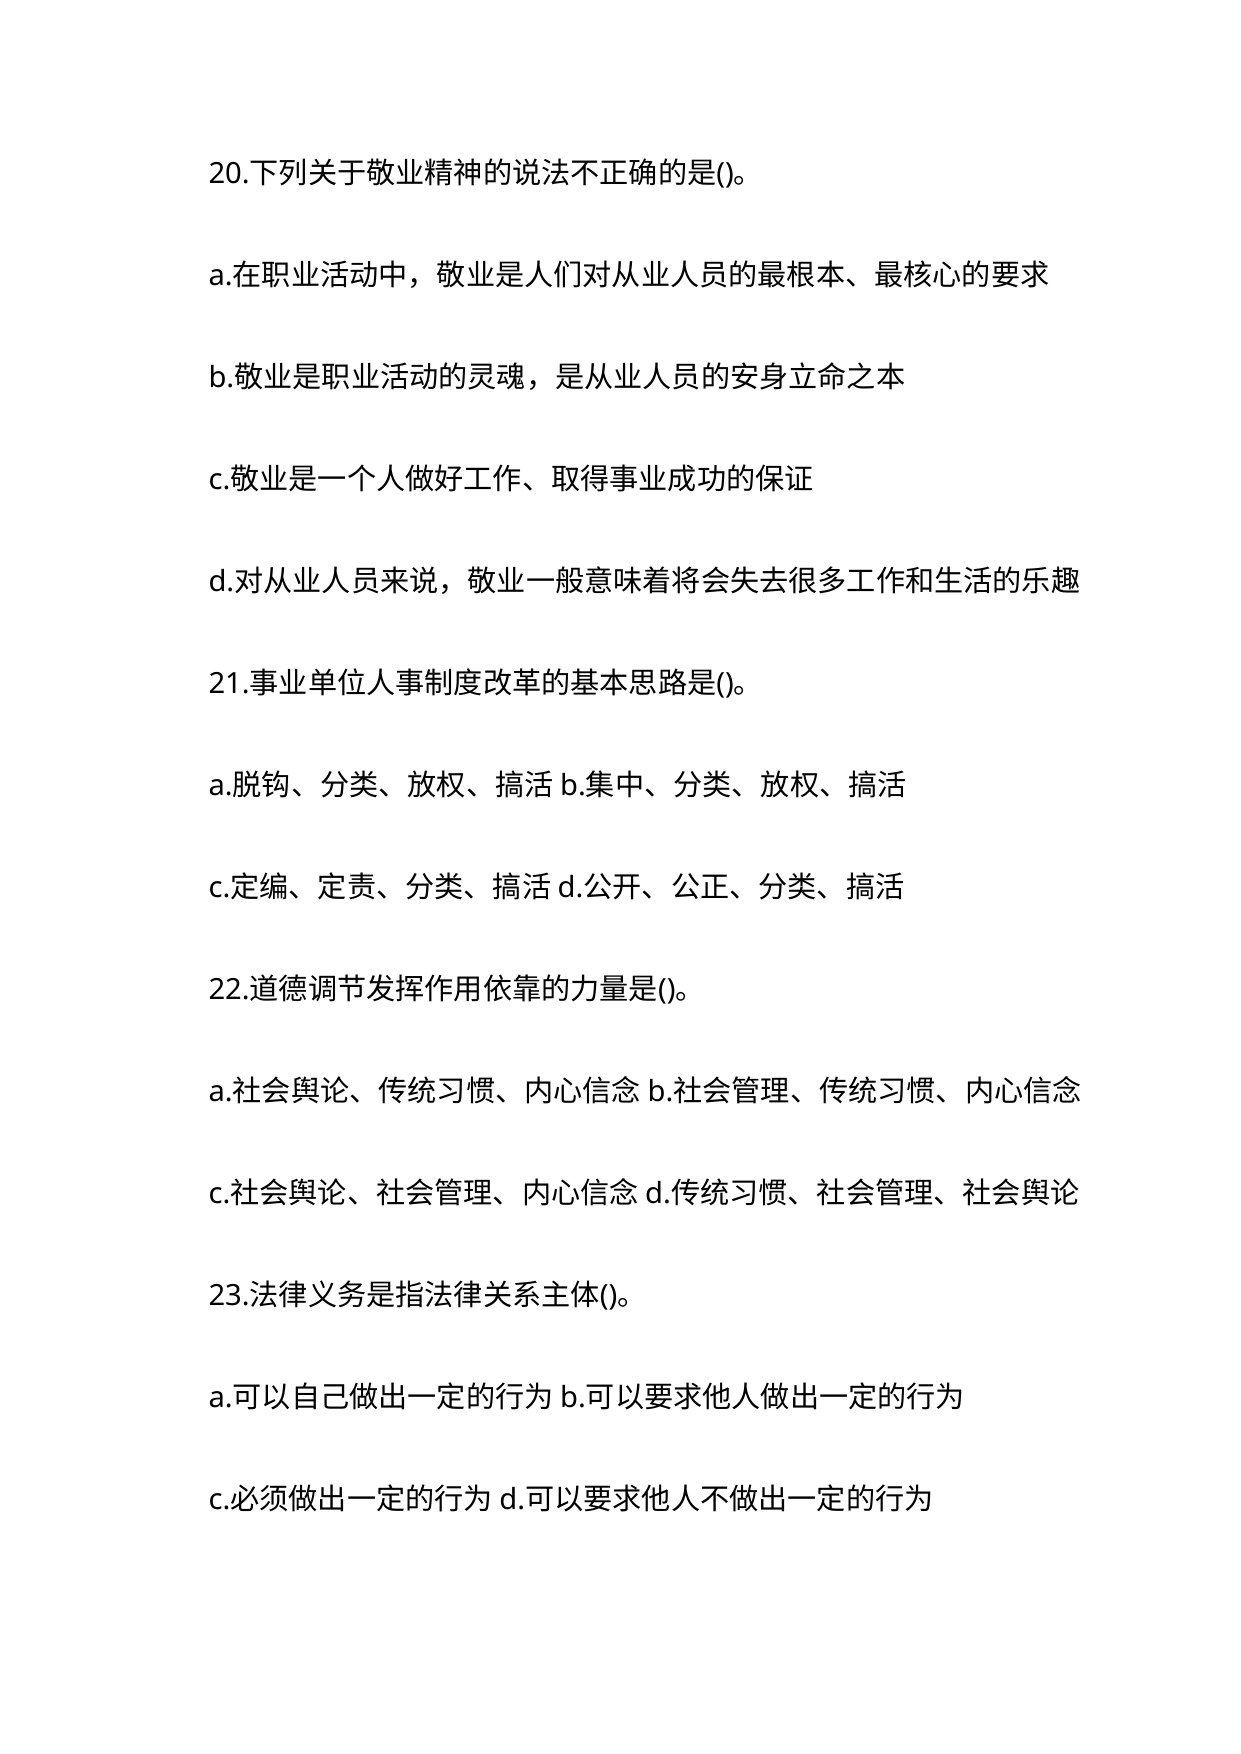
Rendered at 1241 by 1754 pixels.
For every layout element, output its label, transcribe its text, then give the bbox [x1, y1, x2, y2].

text a.可以自己做出一定的行为 b.可以要求他人做出一定的行为 [150, 1374, 1090, 1416]
text 20.下列关于敬业精神的说法不正确的是()。 [150, 150, 1090, 192]
text 22.道德调节发挥作用依靠的力量是()。 [150, 966, 1090, 1008]
text c.社会舆论、社会管理、内心信念 d.传统习惯、社会管理、社会舆论 [150, 1170, 1090, 1212]
text a.社会舆论、传统习惯、内心信念 b.社会管理、传统习惯、内心信念 [150, 1068, 1090, 1110]
text 21.事业单位人事制度改革的基本思路是()。 [150, 660, 1090, 702]
text c.必须做出一定的行为 d.可以要求他人不做出一定的行为 [150, 1476, 1090, 1518]
text a.在职业活动中，敬业是人们对从业人员的最根本、最核心的要求 [150, 252, 1090, 294]
text c.定编、定责、分类、搞活 d.公开、公正、分类、搞活 [150, 864, 1090, 906]
text a.脱钩、分类、放权、搞活 b.集中、分类、放权、搞活 [150, 762, 1090, 804]
text 23.法律义务是指法律关系主体()。 [150, 1272, 1090, 1314]
text d.对从业人员来说，敬业一般意味着将会失去很多工作和生活的乐趣 [150, 558, 1090, 600]
text c.敬业是一个人做好工作、取得事业成功的保证 [150, 456, 1090, 498]
text b.敬业是职业活动的灵魂，是从业人员的安身立命之本 [150, 354, 1090, 396]
